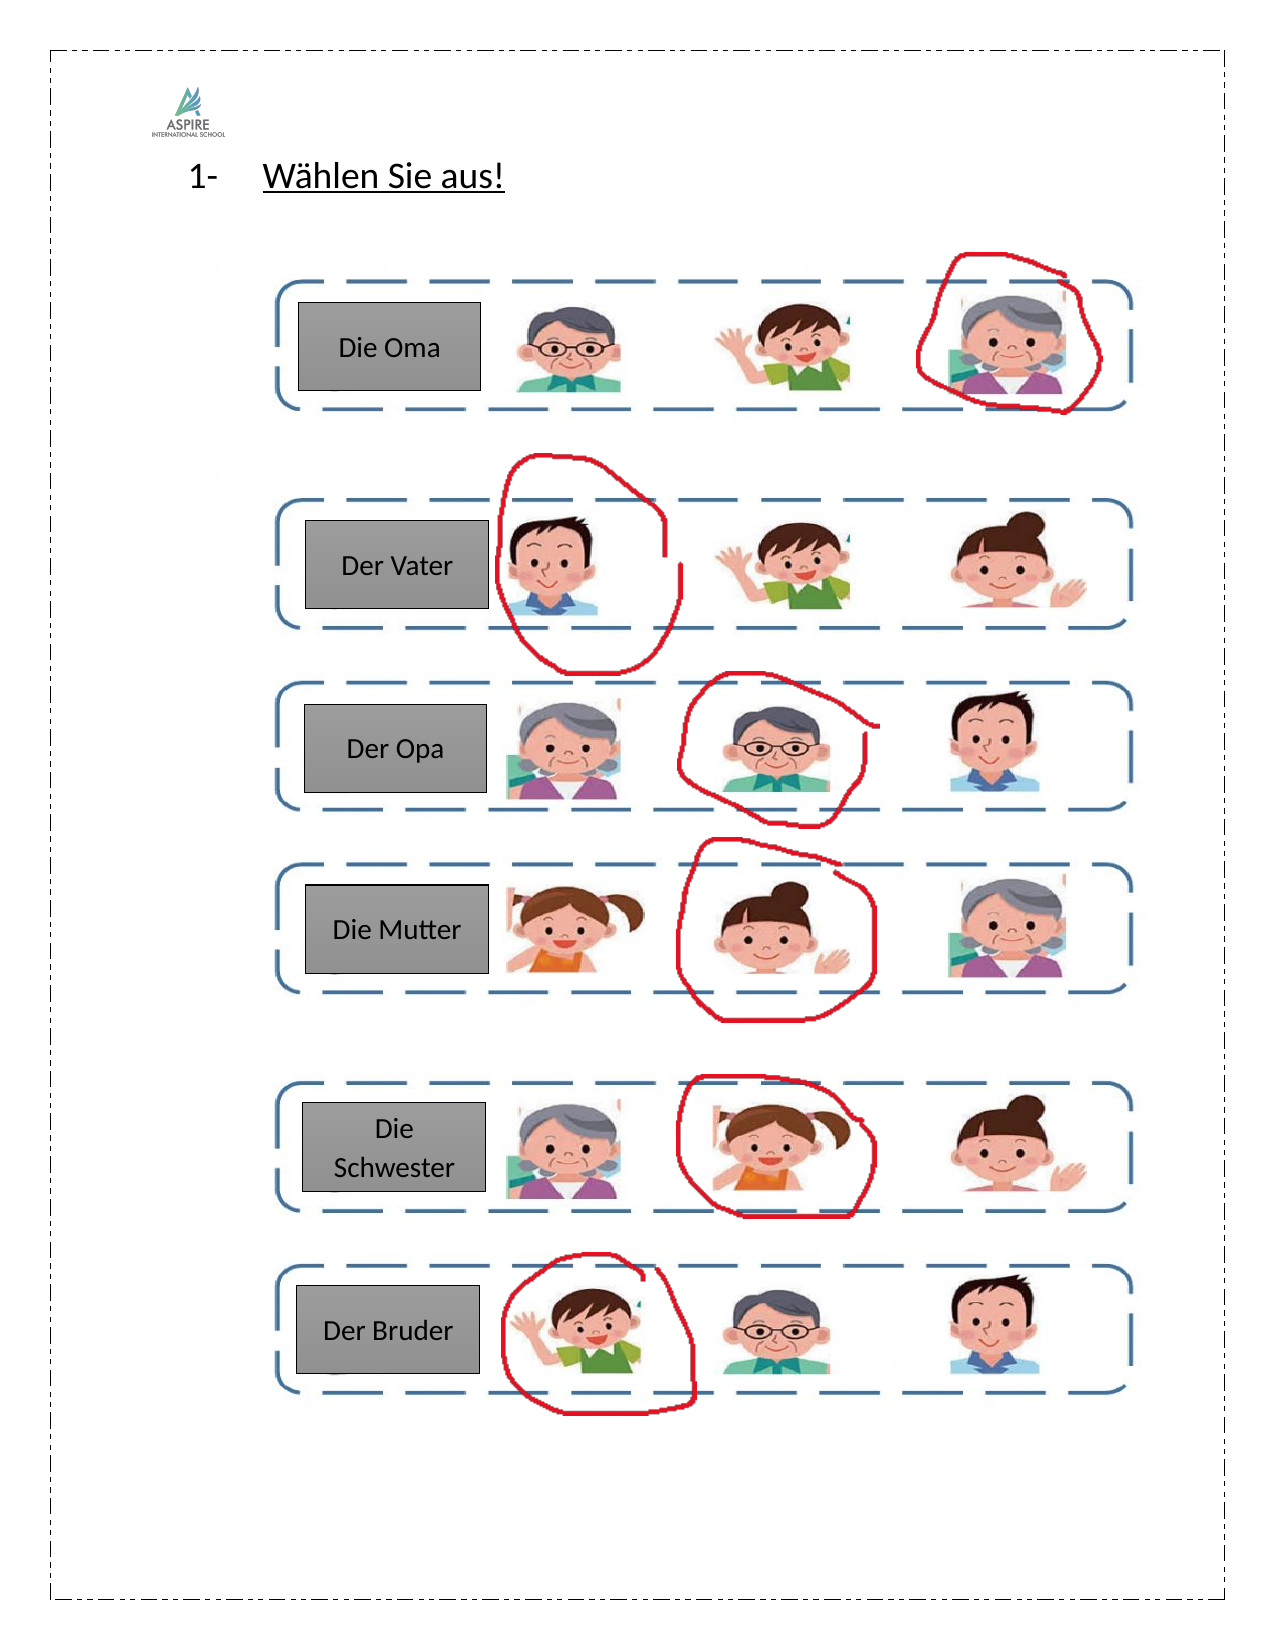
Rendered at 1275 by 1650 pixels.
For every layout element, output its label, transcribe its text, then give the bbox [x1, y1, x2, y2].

picture [150, 75, 227, 152]
picture [150, 217, 1255, 1456]
list Wählen Sie aus! [187, 152, 1125, 197]
